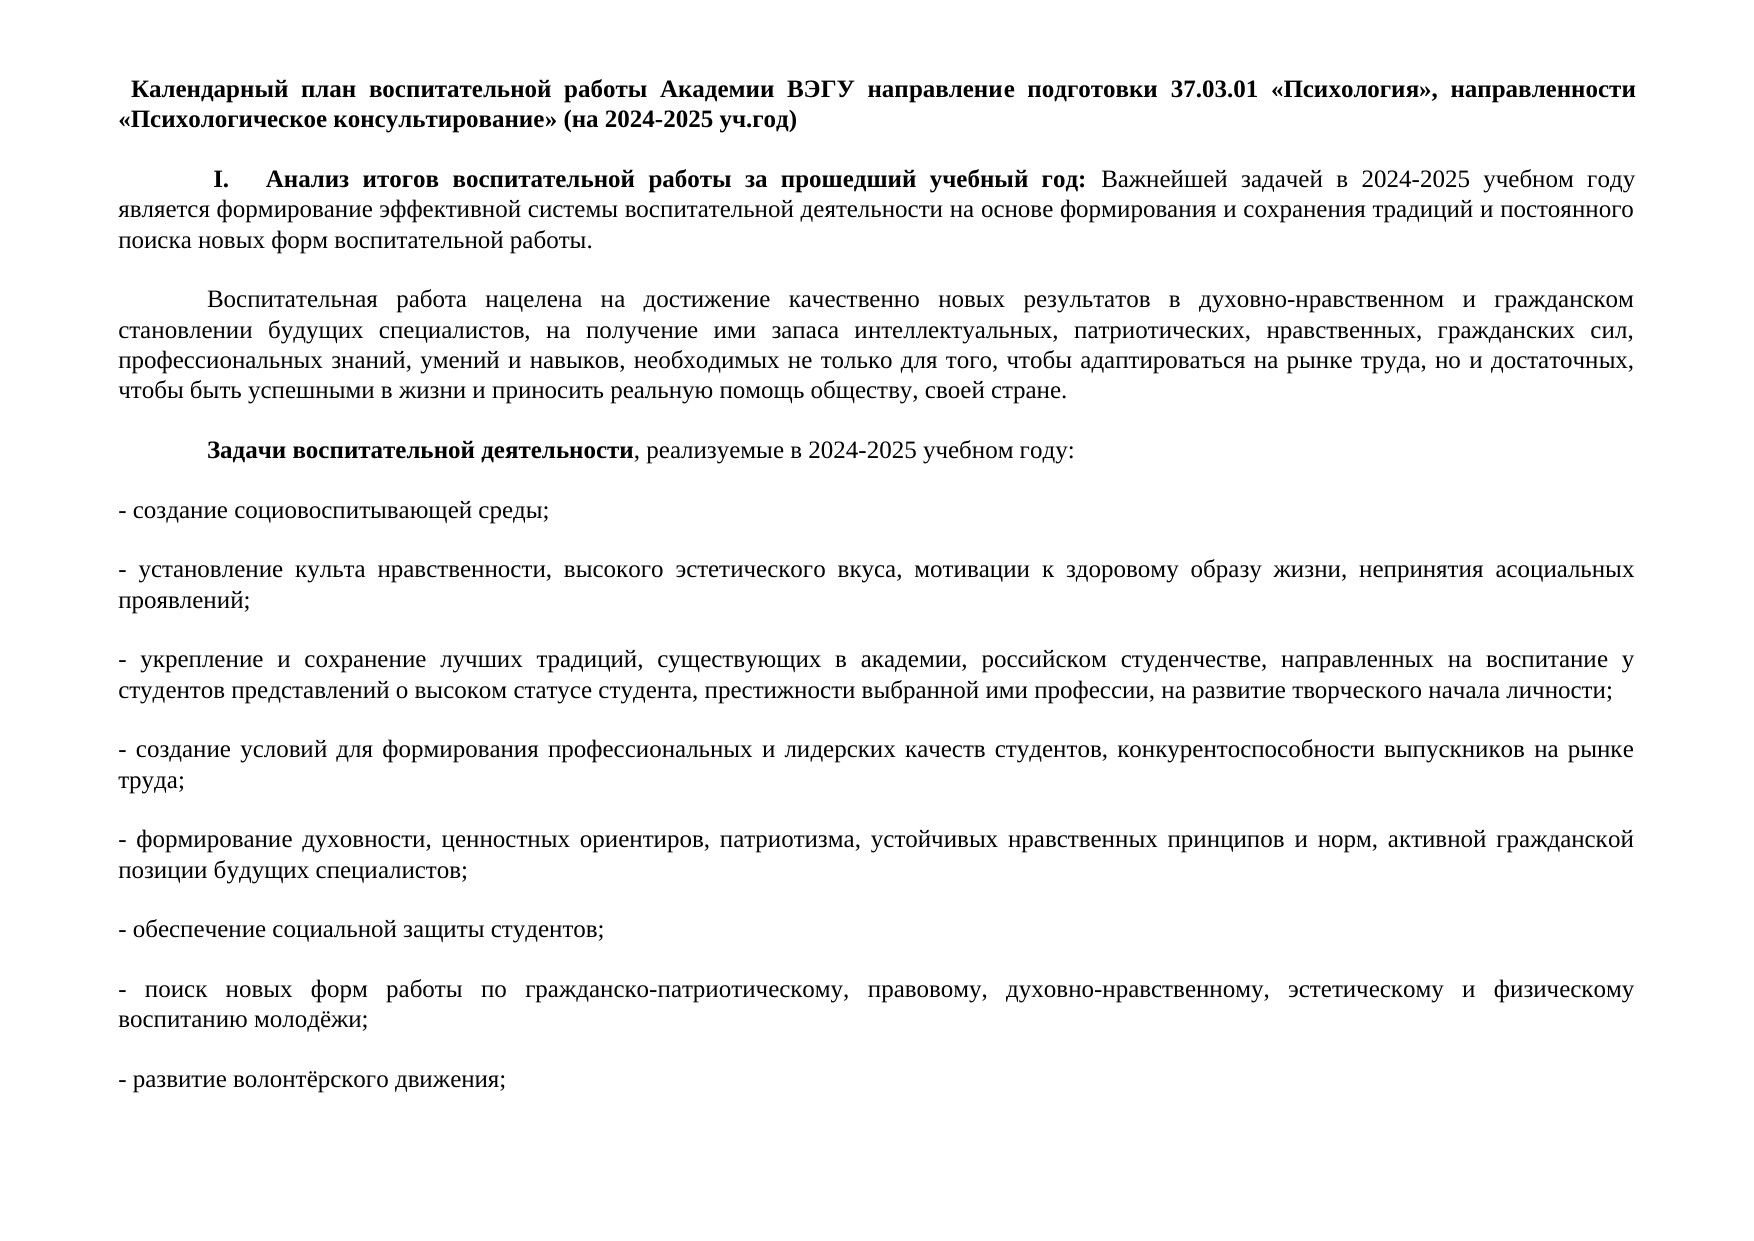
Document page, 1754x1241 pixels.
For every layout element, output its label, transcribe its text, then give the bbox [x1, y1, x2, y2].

text - укрепление и сохранение лучших традиций, существующих в академии, российском студенчестве, направленных на воспитание у студентов представлений о высоком статусе студента, престижности выбранной ими профессии, на развитие творческого начала личности; [118, 644, 1636, 703]
text - формирование духовности, ценностных ориентиров, патриотизма, устойчивых нравственных принципов и норм, активной гражданской позиции будущих специалистов; [118, 824, 1636, 883]
text - создание условий для формирования профессиональных и лидерских качеств студентов, конкурентоспособности выпускников на рынке труда; [118, 734, 1636, 793]
text Календарный план воспитательной работы Академии ВЭГУ направление подготовки 37.03.01 «Психология», направленности «Психологическое консультирование» (на 2024-2025 уч.год) [118, 74, 1636, 133]
text - установление культа нравственности, высокого эстетического вкуса, мотивации к здоровому образу жизни, непринятия асоциальных проявлений; [118, 554, 1636, 613]
text - поиск новых форм работы по гражданско-патриотическому, правовому, духовно-нравственному, эстетическому и физическому воспитанию молодёжи; [118, 974, 1636, 1033]
list Анализ итогов воспитательной работы за прошедший учебный год: Важнейшей задачей в 2024-2025 учебном году является формирование эффективной системы воспитательной деятельности на основе формирования и сохранения традиций и постоянного поиска новых форм воспитательной работы. [118, 164, 1636, 253]
text - развитие волонтёрского движения; [118, 1064, 1636, 1093]
text Воспитательная работа нацелена на достижение качественно новых результатов в духовно-нравственном и гражданском становлении будущих специалистов, на получение ими запаса интеллектуальных, патриотических, нравственных, гражданских сил, профессиональных знаний, умений и навыков, необходимых не только для того, чтобы адаптироваться на рынке труда, но и достаточных, чтобы быть успешными в жизни и приносить реальную помощь обществу, своей стране. [118, 284, 1636, 404]
text Задачи воспитательной деятельности, реализуемые в 2024-2025 учебном году: [118, 435, 1636, 464]
text - обеспечение социальной защиты студентов; [118, 914, 1636, 943]
text - создание социовоспитывающей среды; [118, 495, 1636, 523]
